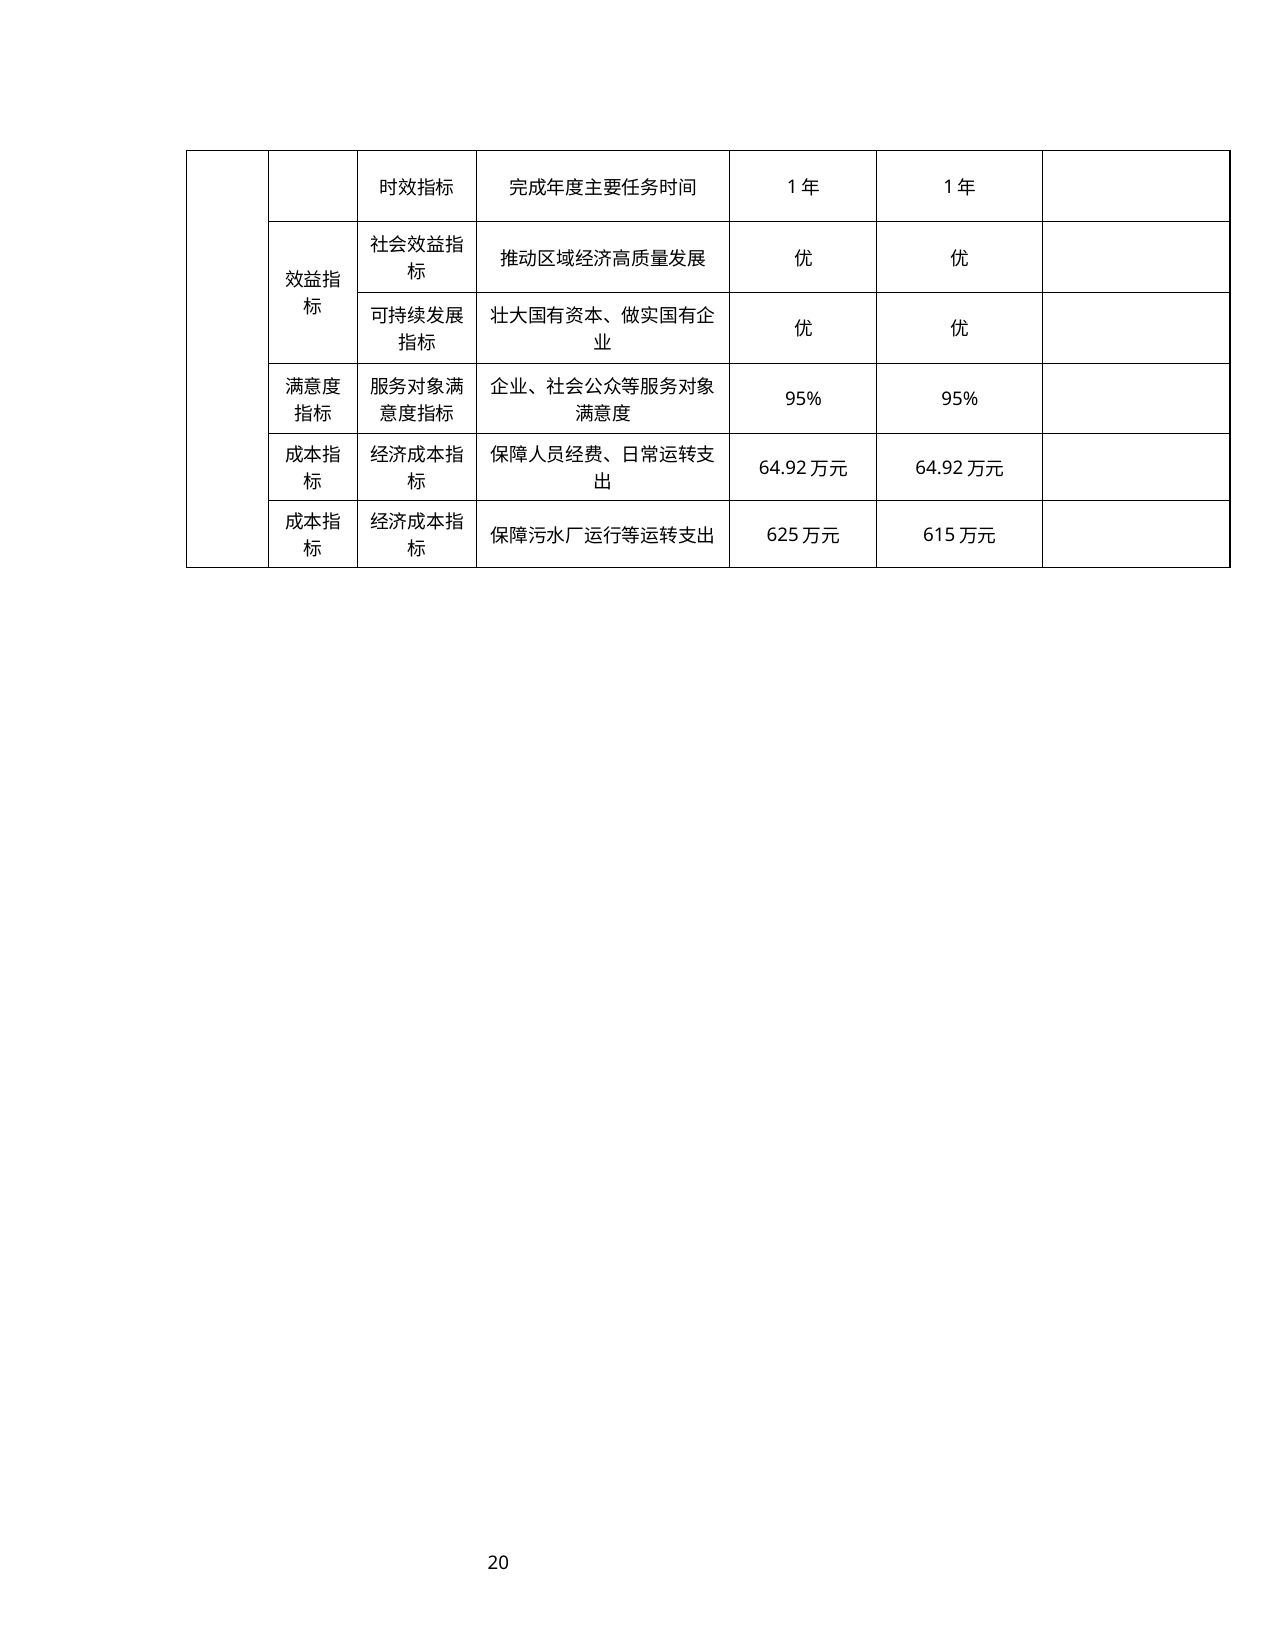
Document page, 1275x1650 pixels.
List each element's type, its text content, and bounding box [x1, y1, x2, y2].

table_cell 社会效益指标 [358, 222, 476, 292]
table_cell 保障污水厂运行等运转支出 [477, 501, 729, 567]
table_cell 推动区域经济高质量发展 [477, 222, 729, 292]
table_cell 完成年度主要任务时间 [477, 151, 729, 221]
table_cell 可持续发展指标 [358, 293, 476, 362]
table_cell 效益指标 [269, 222, 357, 362]
table_cell 1年 [877, 151, 1042, 221]
table_cell 64.92万元 [877, 434, 1042, 500]
table_cell [1043, 434, 1229, 500]
table_cell 优 [877, 293, 1042, 362]
table_cell 成本指标 [269, 501, 357, 567]
table_cell 1年 [730, 151, 876, 221]
table_cell 优 [877, 222, 1042, 292]
table_cell 优 [730, 293, 876, 362]
table_cell 壮大国有资本、做实国有企业 [477, 293, 729, 362]
table_cell 优 [730, 222, 876, 292]
table_cell 615万元 [877, 501, 1042, 567]
table_cell 成本指标 [269, 434, 357, 500]
table_cell 经济成本指标 [358, 434, 476, 500]
table_cell [1043, 293, 1229, 362]
table_cell 服务对象满意度指标 [358, 364, 476, 433]
table_cell [1043, 364, 1229, 433]
table_cell 时效指标 [358, 151, 476, 221]
table_cell 95% [730, 364, 876, 433]
table_cell 保障人员经费、日常运转支出 [477, 434, 729, 500]
table_cell [1043, 222, 1229, 292]
table_cell 企业、社会公众等服务对象满意度 [477, 364, 729, 433]
table_cell [1043, 501, 1229, 567]
table_cell 满意度 指标 [269, 364, 357, 433]
table_cell [1043, 151, 1229, 221]
table_cell 64.92万元 [730, 434, 876, 500]
table_cell 95% [877, 364, 1042, 433]
table_cell 625万元 [730, 501, 876, 567]
table_cell 经济成本指标 [358, 501, 476, 567]
